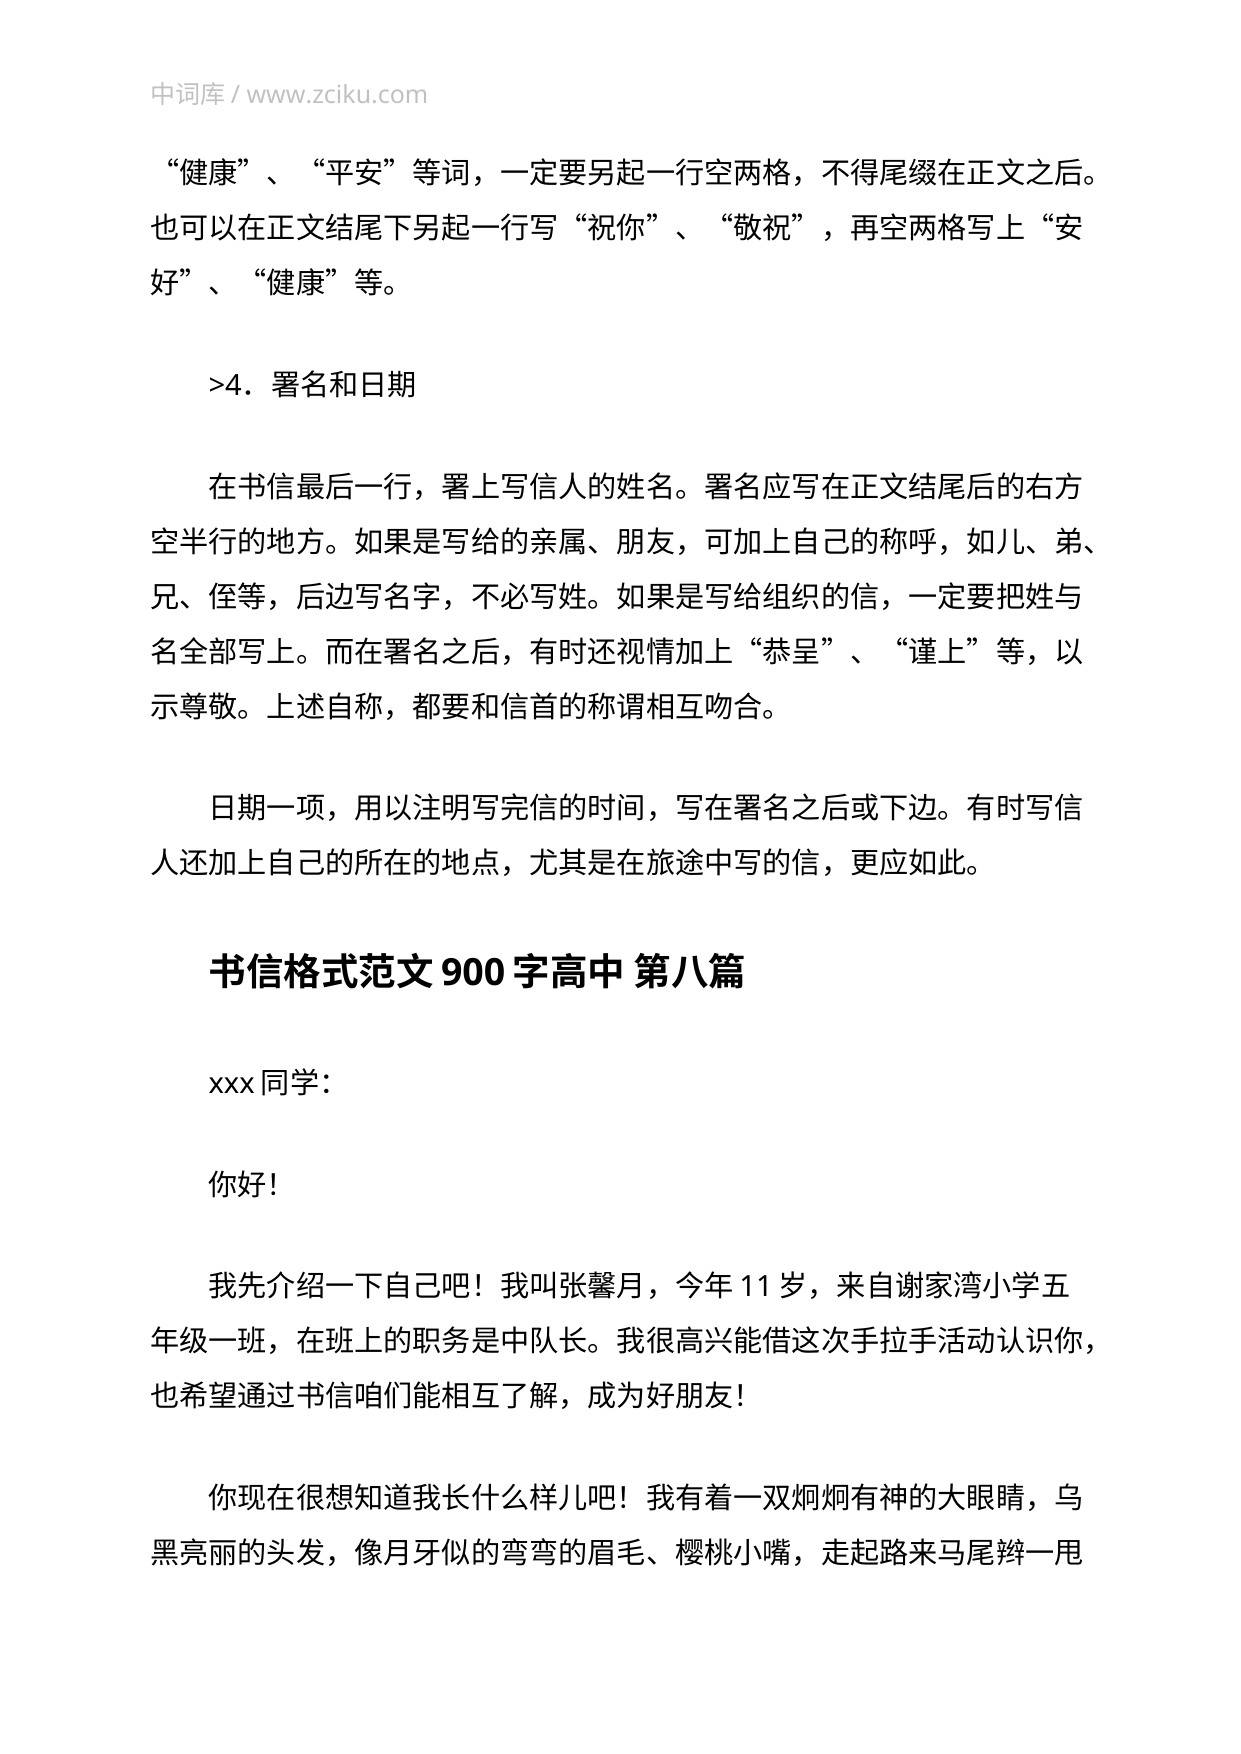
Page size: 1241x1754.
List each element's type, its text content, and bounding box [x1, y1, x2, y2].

text 日期一项，用以注明写完信的时间，写在署名之后或下边。有时写信人还加上自己的所在的地点，尤其是在旅途中写的信，更应如此。 [150, 785, 1090, 882]
text 书信格式范文900字高中 第八篇 [150, 942, 1090, 996]
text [150, 150, 1090, 302]
text >4．署名和日期 [150, 362, 1090, 404]
text 我先介绍一下自己吧！我叫张馨月，今年11岁，来自谢家湾小学五年级一班，在班上的职务是中队长。我很高兴能借这次手拉手活动认识你，也希望通过书信咱们能相互了解，成为好朋友！ [150, 1263, 1090, 1415]
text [150, 1474, 1090, 1572]
text xxx同学： [150, 1059, 1090, 1102]
text 在书信最后一行，署上写信人的姓名。署名应写在正文结尾后的右方空半行的地方。如果是写给的亲属、朋友，可加上自己的称呼，如儿、弟、兄、侄等，后边写名字，不必写姓。如果是写给组织的信，一定要把姓与名全部写上。而在署名之后，有时还视情加上“恭呈”、“谨上”等，以示尊敬。上述自称，都要和信首的称谓相互吻合。 [150, 463, 1090, 725]
text 你好！ [150, 1161, 1090, 1203]
